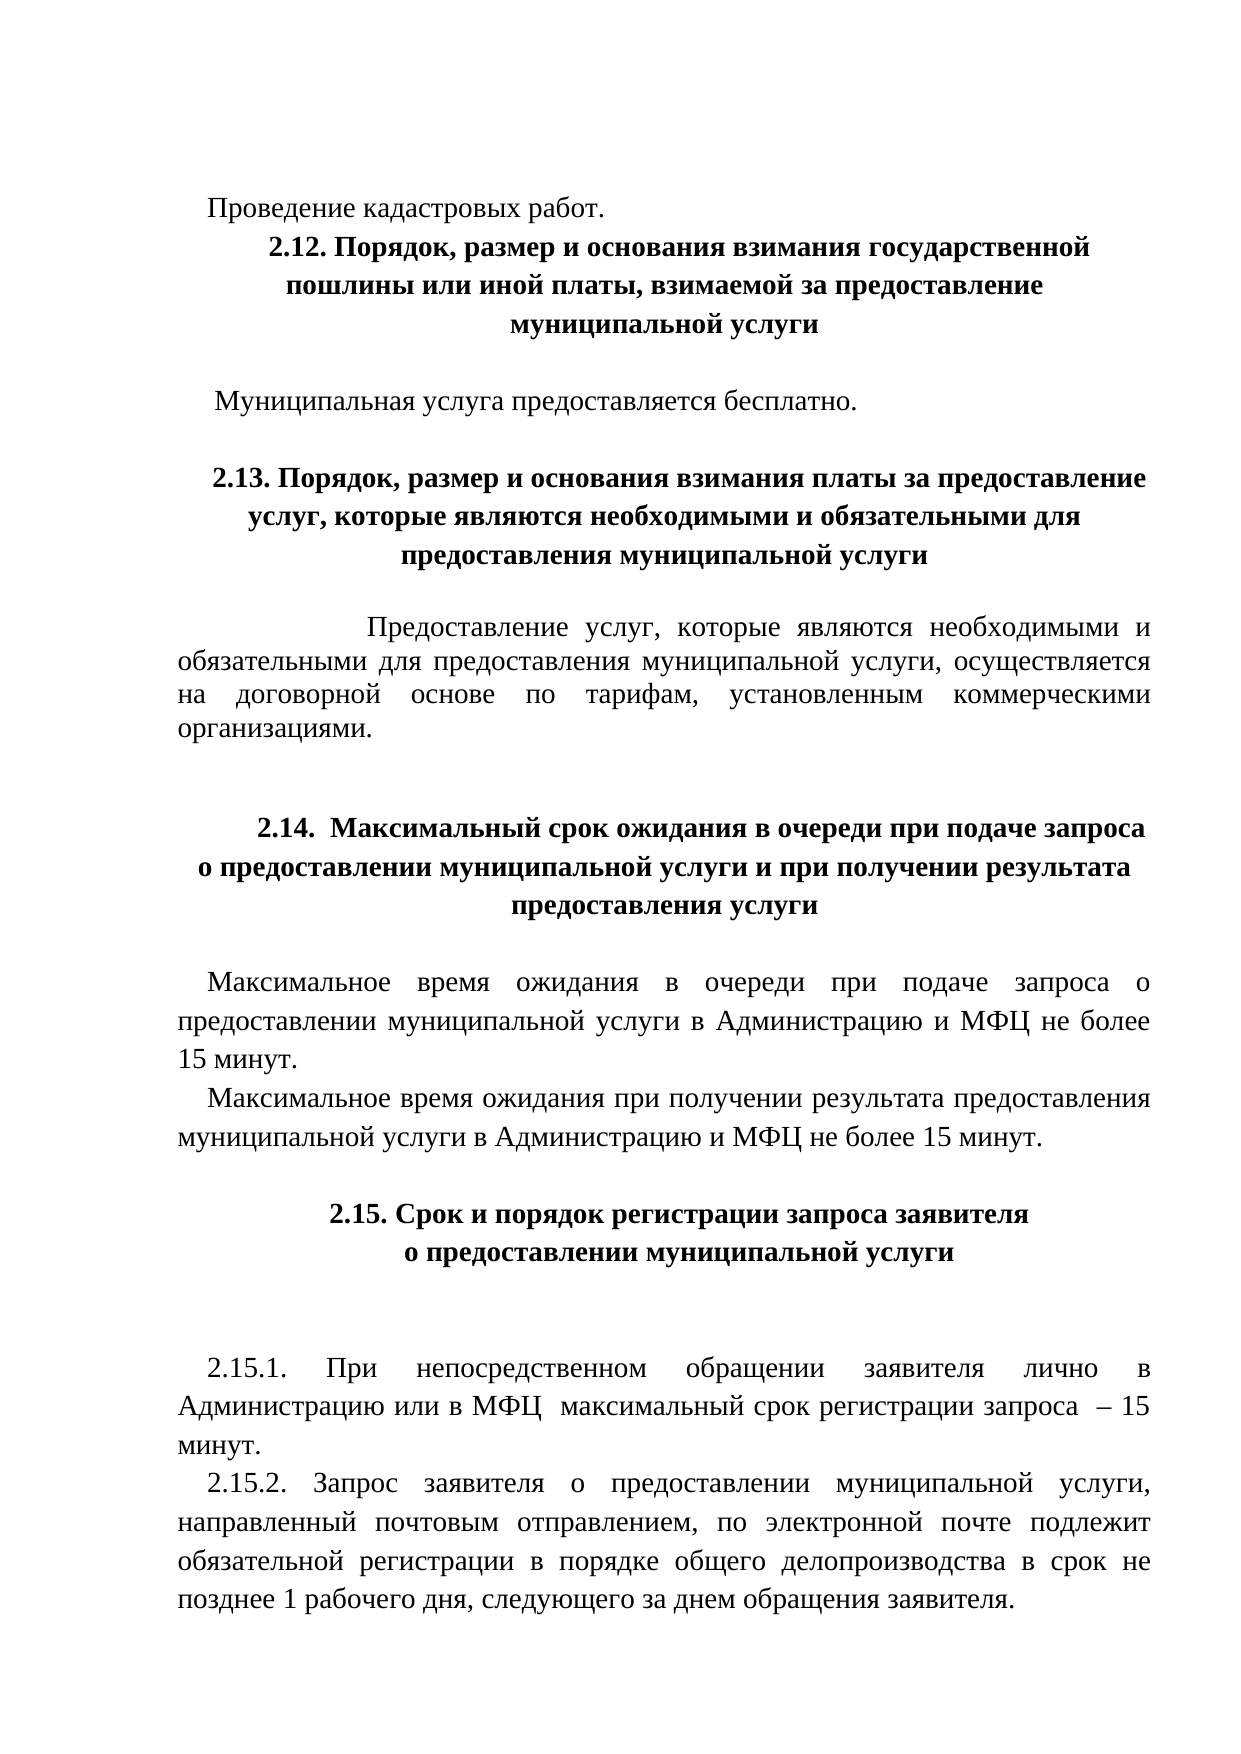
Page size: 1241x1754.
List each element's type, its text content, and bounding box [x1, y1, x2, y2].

text Предоставление услуг, которые являются необходимыми и обязательными для предоставления муниципальной услуги, осуществляется на договорной основе по тарифам, установленным коммерческими организациями. [177, 609, 1152, 743]
text Муниципальная услуга предоставляется бесплатно. [177, 383, 1152, 416]
text 2.12. Порядок, размер и основания взимания государственной пошлины или иной платы, взимаемой за предоставление муниципальной услуги [177, 229, 1152, 339]
text 2.15.2. Запрос заявителя о предоставлении муниципальной услуги, направленный почтовым отправлением, по электронной почте подлежит обязательной регистрации в порядке общего делопроизводства в срок не позднее 1 рабочего дня, следующего за днем обращения заявителя. [177, 1466, 1152, 1615]
text 2.13. Порядок, размер и основания взимания платы за предоставление услуг, которые являются необходимыми и обязательными для предоставления муниципальной услуги [177, 460, 1152, 571]
text 2.15. Срок и порядок регистрации запроса заявителя [177, 1196, 1152, 1229]
text Максимальное время ожидания при получении результата предоставления муниципальной услуги в Администрацию и МФЦ не более 15 минут. [177, 1080, 1152, 1152]
text 2.15.1. При непосредственном обращении заявителя лично в Администрацию или в МФЦ максимальный срок регистрации запроса – 15 минут. [177, 1350, 1152, 1461]
text Максимальное время ожидания в очереди при подаче запроса о предоставлении муниципальной услуги в Администрацию и МФЦ не более 15 минут. [177, 964, 1152, 1075]
text 2.14. Максимальный срок ожидания в очереди при подаче запроса о предоставлении муниципальной услуги и при получении результата предоставления услуги [177, 810, 1152, 921]
text о предоставлении муниципальной услуги [177, 1234, 1152, 1268]
text Проведение кадастровых работ. [177, 190, 1152, 224]
